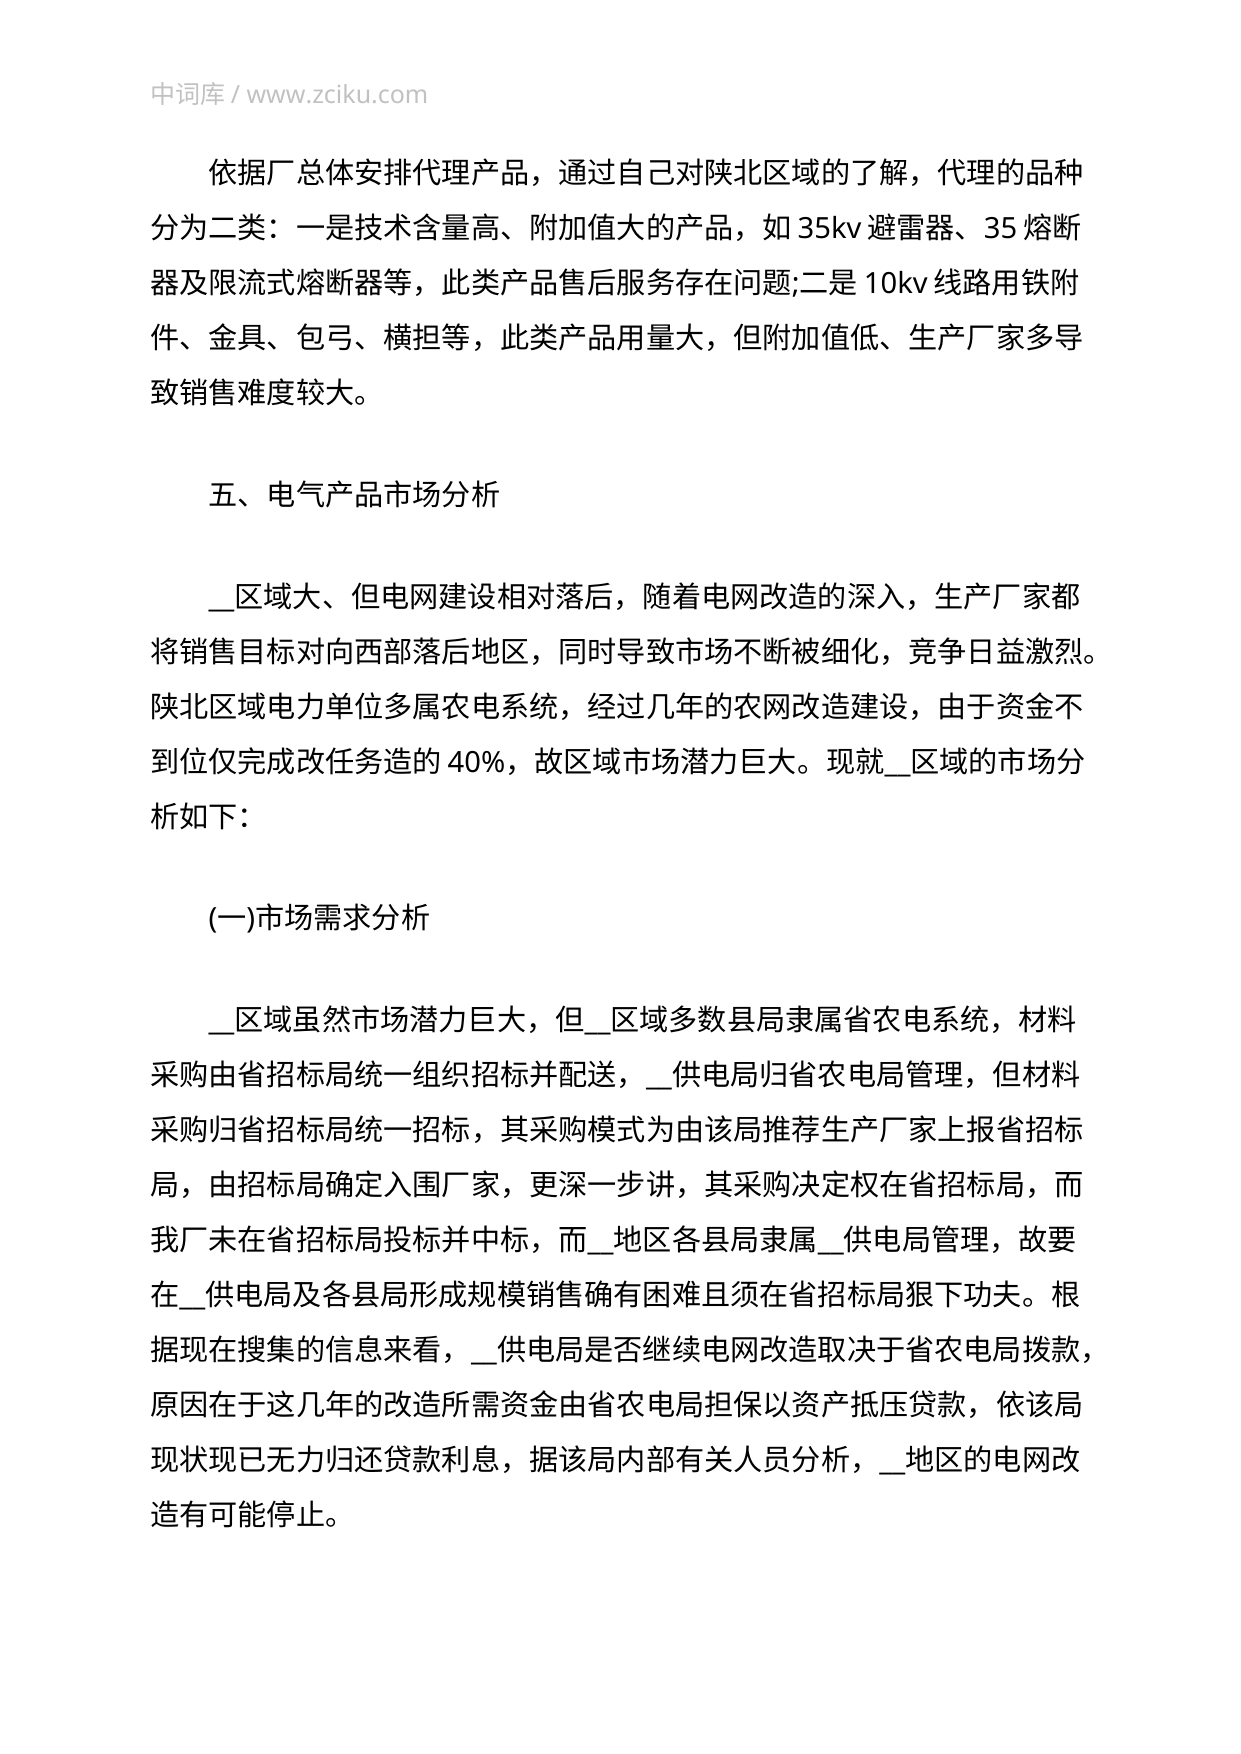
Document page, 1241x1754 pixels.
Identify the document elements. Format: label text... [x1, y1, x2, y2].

text (一)市场需求分析 [150, 895, 1090, 937]
text 依据厂总体安排代理产品，通过自己对陕北区域的了解，代理的品种分为二类：一是技术含量高、附加值大的产品，如35kv避雷器、35熔断器及限流式熔断器等，此类产品售后服务存在问题;二是10kv线路用铁附件、金具、包弓、横担等，此类产品用量大，但附加值低、生产厂家多导致销售难度较大。 [150, 150, 1090, 412]
text __区域大、但电网建设相对落后，随着电网改造的深入，生产厂家都将销售目标对向西部落后地区，同时导致市场不断被细化，竞争日益激烈。陕北区域电力单位多属农电系统，经过几年的农网改造建设，由于资金不到位仅完成改任务造的40%，故区域市场潜力巨大。现就__区域的市场分析如下： [150, 573, 1090, 835]
text 五、电气产品市场分析 [150, 472, 1090, 514]
text __区域虽然市场潜力巨大，但__区域多数县局隶属省农电系统，材料采购由省招标局统一组织招标并配送，__供电局归省农电局管理，但材料采购归省招标局统一招标，其采购模式为由该局推荐生产厂家上报省招标局，由招标局确定入围厂家，更深一步讲，其采购决定权在省招标局，而我厂未在省招标局投标并中标，而__地区各县局隶属__供电局管理，故要在__供电局及各县局形成规模销售确有困难且须在省招标局狠下功夫。根据现在搜集的信息来看，__供电局是否继续电网改造取决于省农电局拨款，原因在于这几年的改造所需资金由省农电局担保以资产抵压贷款，依该局现状现已无力归还贷款利息，据该局内部有关人员分析，__地区的电网改造有可能停止。 [150, 997, 1090, 1534]
